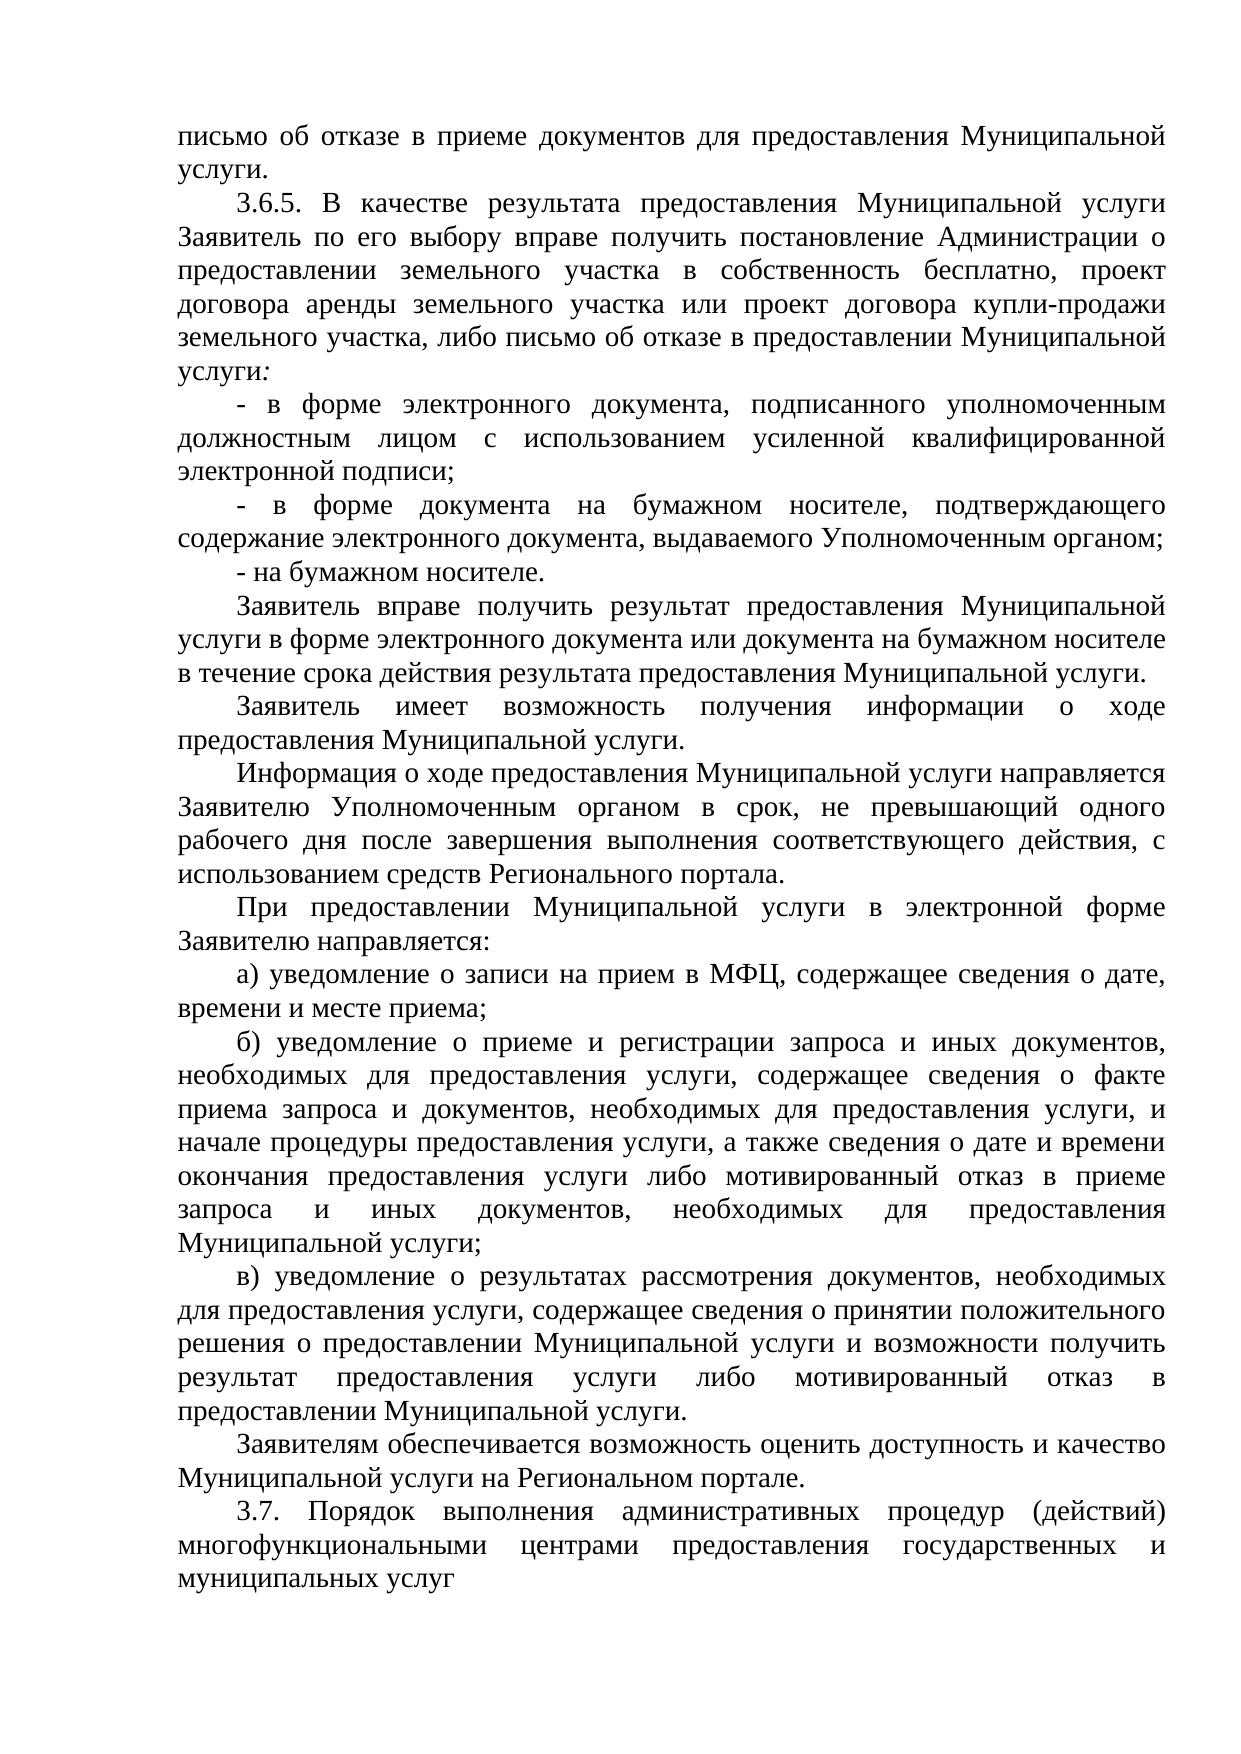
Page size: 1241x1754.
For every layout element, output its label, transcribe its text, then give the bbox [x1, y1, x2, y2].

text Информация о ходе предоставления Муниципальной услуги направляется Заявителю Уполномоченным органом в срок, не превышающий одного рабочего дня после завершения выполнения соответствующего действия, с использованием средств Регионального портала. [177, 755, 1167, 889]
text Заявитель вправе получить результат предоставления Муниципальной услуги в форме электронного документа или документа на бумажном носителе в течение срока действия результата предоставления Муниципальной услуги. [177, 588, 1167, 688]
text 3.6.5. В качестве результата предоставления Муниципальной услуги Заявитель по его выбору вправе получить постановление Администрации о предоставлении земельного участка в собственность бесплатно, проект договора аренды земельного участка или проект договора купли-продажи земельного участка, либо письмо об отказе в предоставлении Муниципальной услуги: [177, 185, 1167, 386]
text - в форме документа на бумажном носителе, подтверждающего содержание электронного документа, выдаваемого Уполномоченным органом; [177, 487, 1167, 554]
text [177, 118, 1167, 185]
text в) уведомление о результатах рассмотрения документов, необходимых для предоставления услуги, содержащее сведения о принятии положительного решения о предоставлении Муниципальной услуги и возможности получить результат предоставления услуги либо мотивированный отказ в предоставлении Муниципальной услуги. [177, 1258, 1167, 1426]
text Заявитель имеет возможность получения информации о ходе предоставления Муниципальной услуги. [177, 688, 1167, 755]
text 3.7. Порядок выполнения административных процедур (действий) многофункциональными центрами предоставления государственных и муниципальных услуг [177, 1493, 1167, 1594]
text а) уведомление о записи на прием в МФЦ, содержащее сведения о дате, времени и месте приема; [177, 957, 1167, 1024]
text - в форме электронного документа, подписанного уполномоченным должностным лицом с использованием усиленной квалифицированной электронной подписи; [177, 386, 1167, 487]
text Заявителям обеспечивается возможность оценить доступность и качество Муниципальной услуги на Региональном портале. [177, 1426, 1167, 1493]
text б) уведомление о приеме и регистрации запроса и иных документов, необходимых для предоставления услуги, содержащее сведения о факте приема запроса и документов, необходимых для предоставления услуги, и начале процедуры предоставления услуги, а также сведения о дате и времени окончания предоставления услуги либо мотивированный отказ в приеме запроса и иных документов, необходимых для предоставления Муниципальной услуги; [177, 1024, 1167, 1258]
text - на бумажном носителе. [177, 554, 1167, 588]
text При предоставлении Муниципальной услуги в электронной форме Заявителю направляется: [177, 889, 1167, 957]
